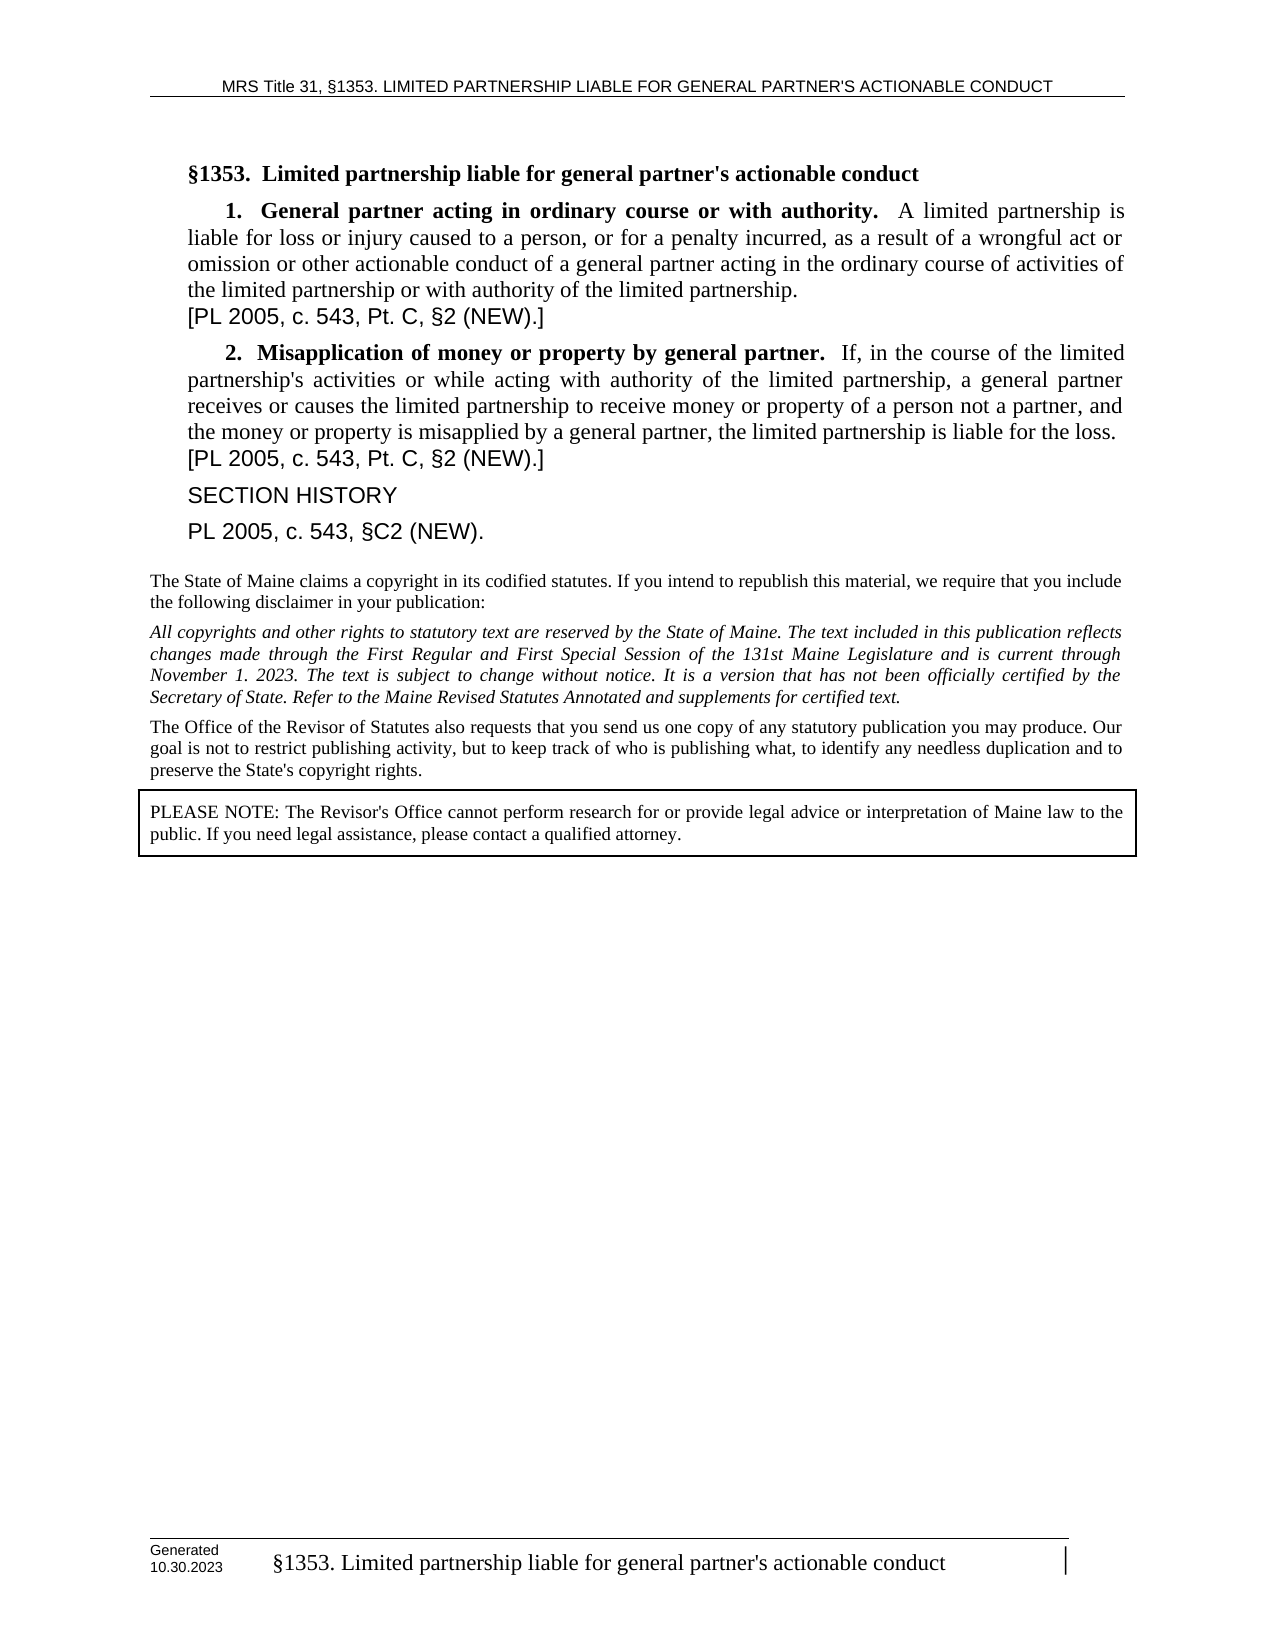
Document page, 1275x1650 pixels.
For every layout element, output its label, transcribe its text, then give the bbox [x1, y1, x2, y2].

text 2. Misapplication of money or property by general partner. If, in the course of the limited partnership's activities or while acting with authority of the limited partnership, a general partner receives or causes the limited partnership to receive money or property of a person not a partner, and the money or property is misapplied by a general partner, the limited partnership is liable for the loss. [187, 339, 1125, 445]
text SECTION HISTORY [187, 482, 1125, 508]
text PLEASE NOTE: The Revisor's Office cannot perform research for or provide legal advice or interpretation of Maine law to the public. If you need legal assistance, please contact a qualified attorney. [140, 791, 1135, 855]
text [PL 2005, c. 543, Pt. C, §2 (NEW).] [187, 445, 1125, 471]
text §1353. Limited partnership liable for general partner's actionable conduct [187, 160, 1125, 187]
text All copyrights and other rights to statutory text are reserved by the State of Maine. The text included in this publication reflects changes made through the First Regular and First Special Session of the 131st Maine Legislature and is current through November 1. 2023 . The text is subject to change without notice. It is a version that has not been officially certified by the Secretary of State. Refer to the Maine Revised Statutes Annotated and supplements for certified text. [150, 621, 1125, 707]
text The Office of the Revisor of Statutes also requests that you send us one copy of any statutory publication you may produce. Our goal is not to restrict publishing activity, but to keep track of who is publishing what, to identify any needless duplication and to preserve the State's copyright rights. [150, 716, 1125, 780]
text PL 2005, c. 543, §C2 (NEW). [187, 518, 1125, 545]
text The State of Maine claims a copyright in its codified statutes. If you intend to republish this material, we require that you include the following disclaimer in your publication: [150, 570, 1125, 613]
text 1. General partner acting in ordinary course or with authority. A limited partnership is liable for loss or injury caused to a person, or for a penalty incurred, as a result of a wrongful act or omission or other actionable conduct of a general partner acting in the ordinary course of activities of the limited partnership or with authority of the limited partnership. [187, 197, 1125, 303]
text [PL 2005, c. 543, Pt. C, §2 (NEW).] [187, 303, 1125, 329]
